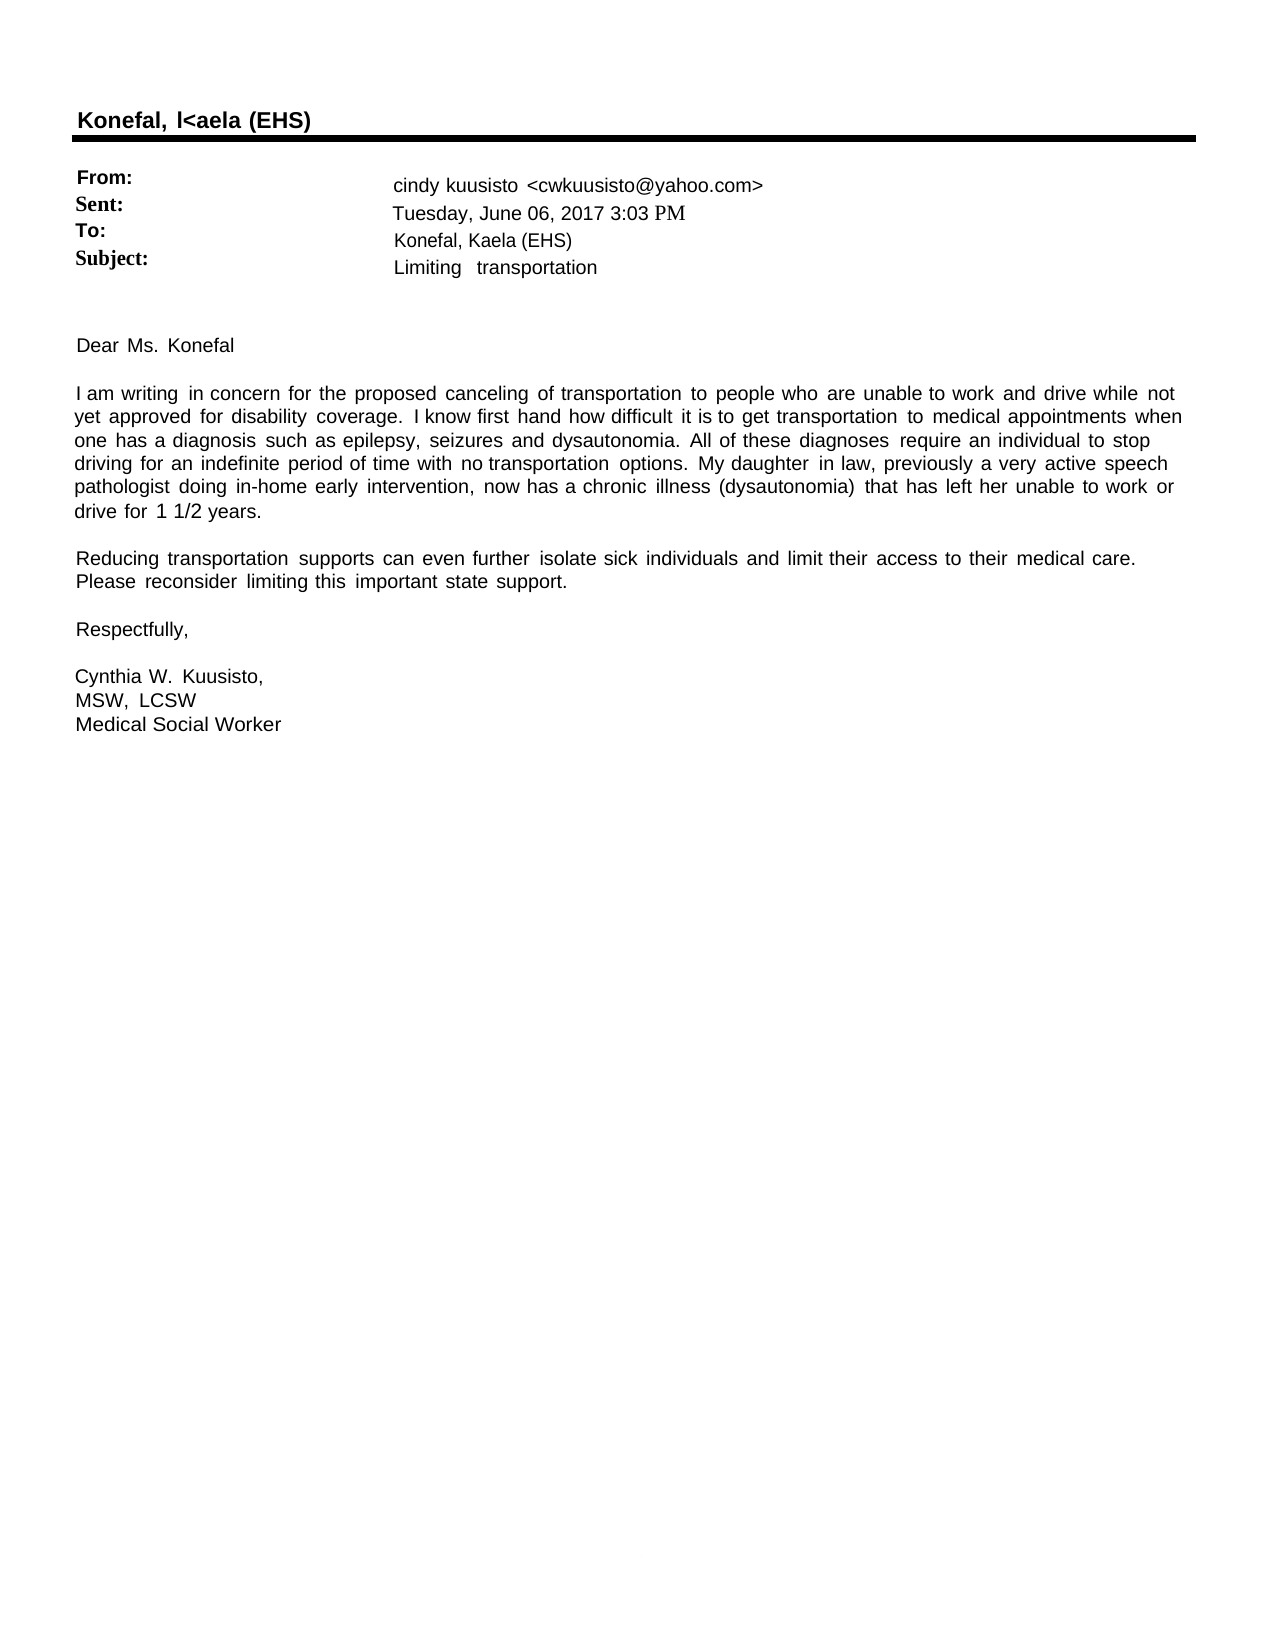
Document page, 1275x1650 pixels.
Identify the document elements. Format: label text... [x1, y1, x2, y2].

text Dear Ms. Konefal [76, 334, 1200, 357]
text cindy kuusisto <cwkuusisto@yahoo.com> Tuesday, June 06, 2017 3:03 PM [392, 174, 843, 225]
text Respectfully, [76, 617, 1200, 640]
text Reducing transportation supports can even further isolate sick individuals and limit their access to their medical care. Please reconsider limiting this important state support. [76, 547, 1141, 593]
text Cynthia W. Kuusisto, MSW, LCSW [74, 665, 315, 712]
text I am writing in concern for the proposed canceling of transportation to people who are unable to work and drive while not yet approved for disability coverage. I know first hand how difficult it is to get transportation to medical appointments when one has a diagnosis such as epilepsy, seizures and dysautonomia. All of these diagnoses require an individual to stop driving for an indefinite period of time with no transportation options. My daughter in law, previously a very active speech pathologist doing in-home early intervention, now has a chronic illness (dysautonomia) that has left her unable to work or drive for 1 1/2 years. [74, 382, 1188, 522]
text From: Sent: To: Subject: [75, 166, 153, 270]
text Konefal, Kaela (EHS) Limiting transportation [393, 229, 599, 278]
text Medical Social Worker [75, 713, 1200, 736]
subtitle Konefal, l<aela (EHS) [77, 107, 1200, 133]
